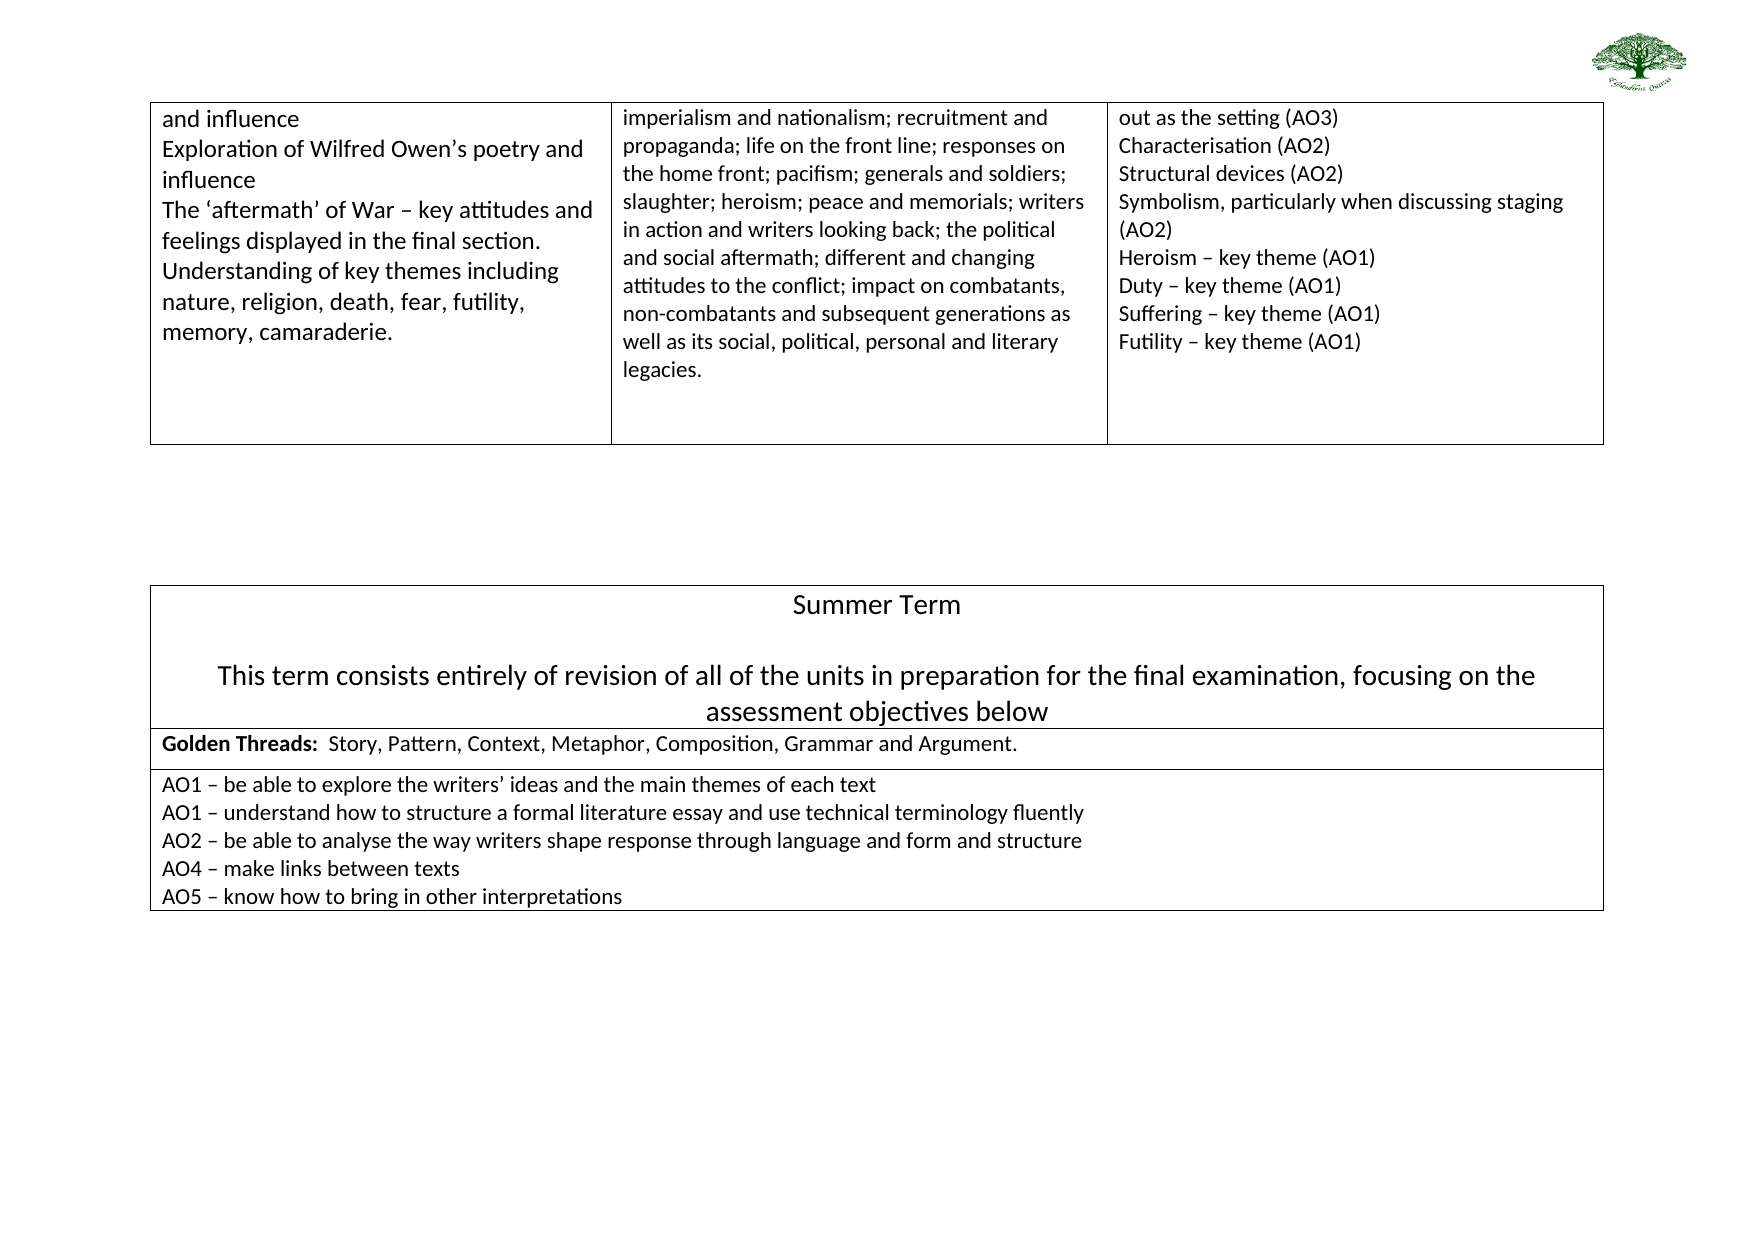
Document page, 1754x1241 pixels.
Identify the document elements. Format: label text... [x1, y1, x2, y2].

table_cell AO1 – be able to explore the writers’ ideas and the main themes of each text AO1 – understand how to structure a formal literature essay and use technical terminology fluently AO2 – be able to analyse the way writers shape response through language and form and structure AO4 – make links between texts AO5 – know how to bring in other interpretations [151, 770, 1603, 910]
table_cell Golden Threads: Story, Pattern, Context, Metaphor, Composition, Grammar and Argument. [151, 729, 1603, 769]
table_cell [151, 103, 611, 444]
picture [1592, 33, 1687, 91]
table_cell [612, 103, 1107, 444]
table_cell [1108, 103, 1603, 444]
table_header Summer Term This term consists entirely of revision of all of the units in preparation for the final examination, focusing on the assessment objectives below [151, 586, 1603, 728]
